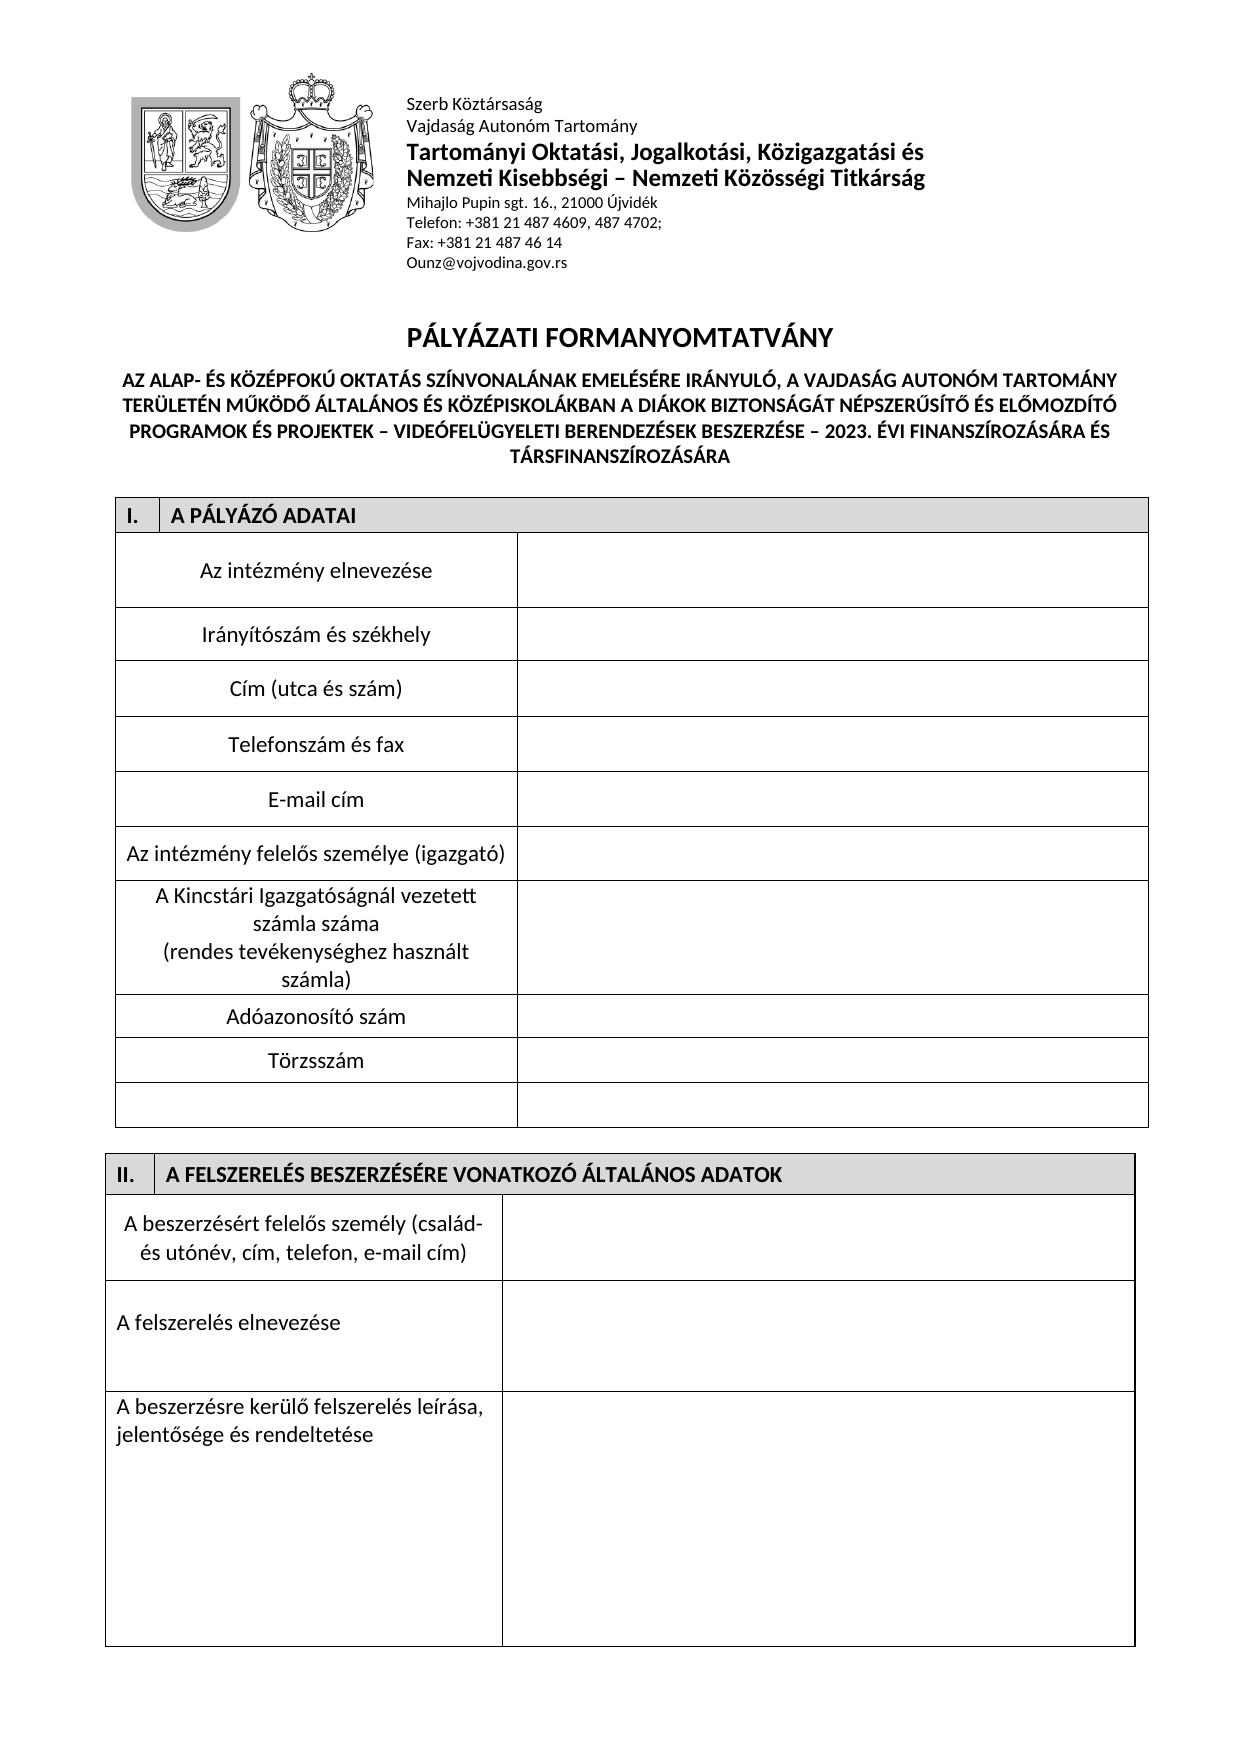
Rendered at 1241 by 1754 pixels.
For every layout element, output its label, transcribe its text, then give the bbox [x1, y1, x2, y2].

table_cell [503, 1392, 1134, 1646]
table_cell Cím (utca és szám) [116, 661, 517, 716]
table_header A FELSZERELÉS BESZERZÉSÉRE VONATKOZÓ ÁLTALÁNOS ADATOK [155, 1154, 1134, 1194]
table_cell A beszerzésért felelős személy (család- és utónév, cím, telefon, e-mail cím) [106, 1195, 502, 1280]
table_header Szerb Köztársaság Vajdaság Autonóm Tartomány Tartományi Oktatási, Jogalkotási, Közigazgatási és Nemzeti Kisebbségi – Nemzeti Közösségi Titkárság Mihajlo Pupin sgt. 16., 21000 Újvidék Тelefon: +381 21 487 4609, 487 4702; Fax: +381 21 487 46 14 Ounz@vojvodinа.gov.rs [395, 74, 1148, 294]
table_cell [518, 661, 1148, 716]
table_header II. [106, 1154, 154, 1194]
table_cell [518, 995, 1148, 1037]
table_cell Az intézmény elnevezése [116, 533, 517, 607]
table_cell Törzsszám [116, 1038, 517, 1082]
table_cell Irányítószám és székhely [116, 608, 517, 660]
table_cell [518, 608, 1148, 660]
table_header I. [116, 498, 159, 532]
table_cell [518, 533, 1148, 607]
table_cell A Kincstári Igazgatóságnál vezetett számla száma (rendes tevékenységhez használt számla) [116, 881, 517, 993]
table_cell [503, 1195, 1134, 1280]
table_cell [518, 772, 1148, 826]
table_cell Е-mail cím [116, 772, 517, 826]
table_cell [518, 1038, 1148, 1082]
table_cell [116, 1083, 517, 1127]
table_cell [518, 717, 1148, 771]
text AZ ALAP- ÉS KÖZÉPFOKÚ OKTATÁS SZÍNVONALÁNAK EMELÉSÉRE IRÁNYULÓ, A VAJDASÁG AUTONÓM TARTOMÁNY TERÜLETÉN MŰKÖDŐ ÁLTALÁNOS ÉS KÖZÉPISKOLÁKBAN A DIÁKOK BIZTONSÁGÁT NÉPSZERŰSÍTŐ ÉS ELŐMOZDÍTÓ PROGRAMOK ÉS PROJEKTEK – VIDEÓFELÜGYELETI BERENDEZÉSEK BESZERZÉSE – 2023. ÉVI FINANSZÍROZÁSÁRA ÉS TÁRSFINANSZÍROZÁSÁRA [118, 367, 1122, 469]
table_cell Adóazonosító szám [116, 995, 517, 1037]
picture [131, 73, 374, 232]
table_cell Telefonszám és fax [116, 717, 517, 771]
table_cell [518, 827, 1148, 880]
table_cell A felszerelés elnevezése [106, 1281, 502, 1391]
table_header [129, 74, 395, 294]
table_header A PÁLYÁZÓ ADATAI [160, 498, 1148, 532]
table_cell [106, 1392, 502, 1646]
table_cell [518, 881, 1148, 993]
table_cell [518, 1083, 1148, 1127]
table_cell Az intézmény felelős személye (igazgató) [116, 827, 517, 880]
table_cell [503, 1281, 1134, 1391]
text PÁLYÁZATI FORMANYOMTATVÁNY [118, 319, 1122, 354]
